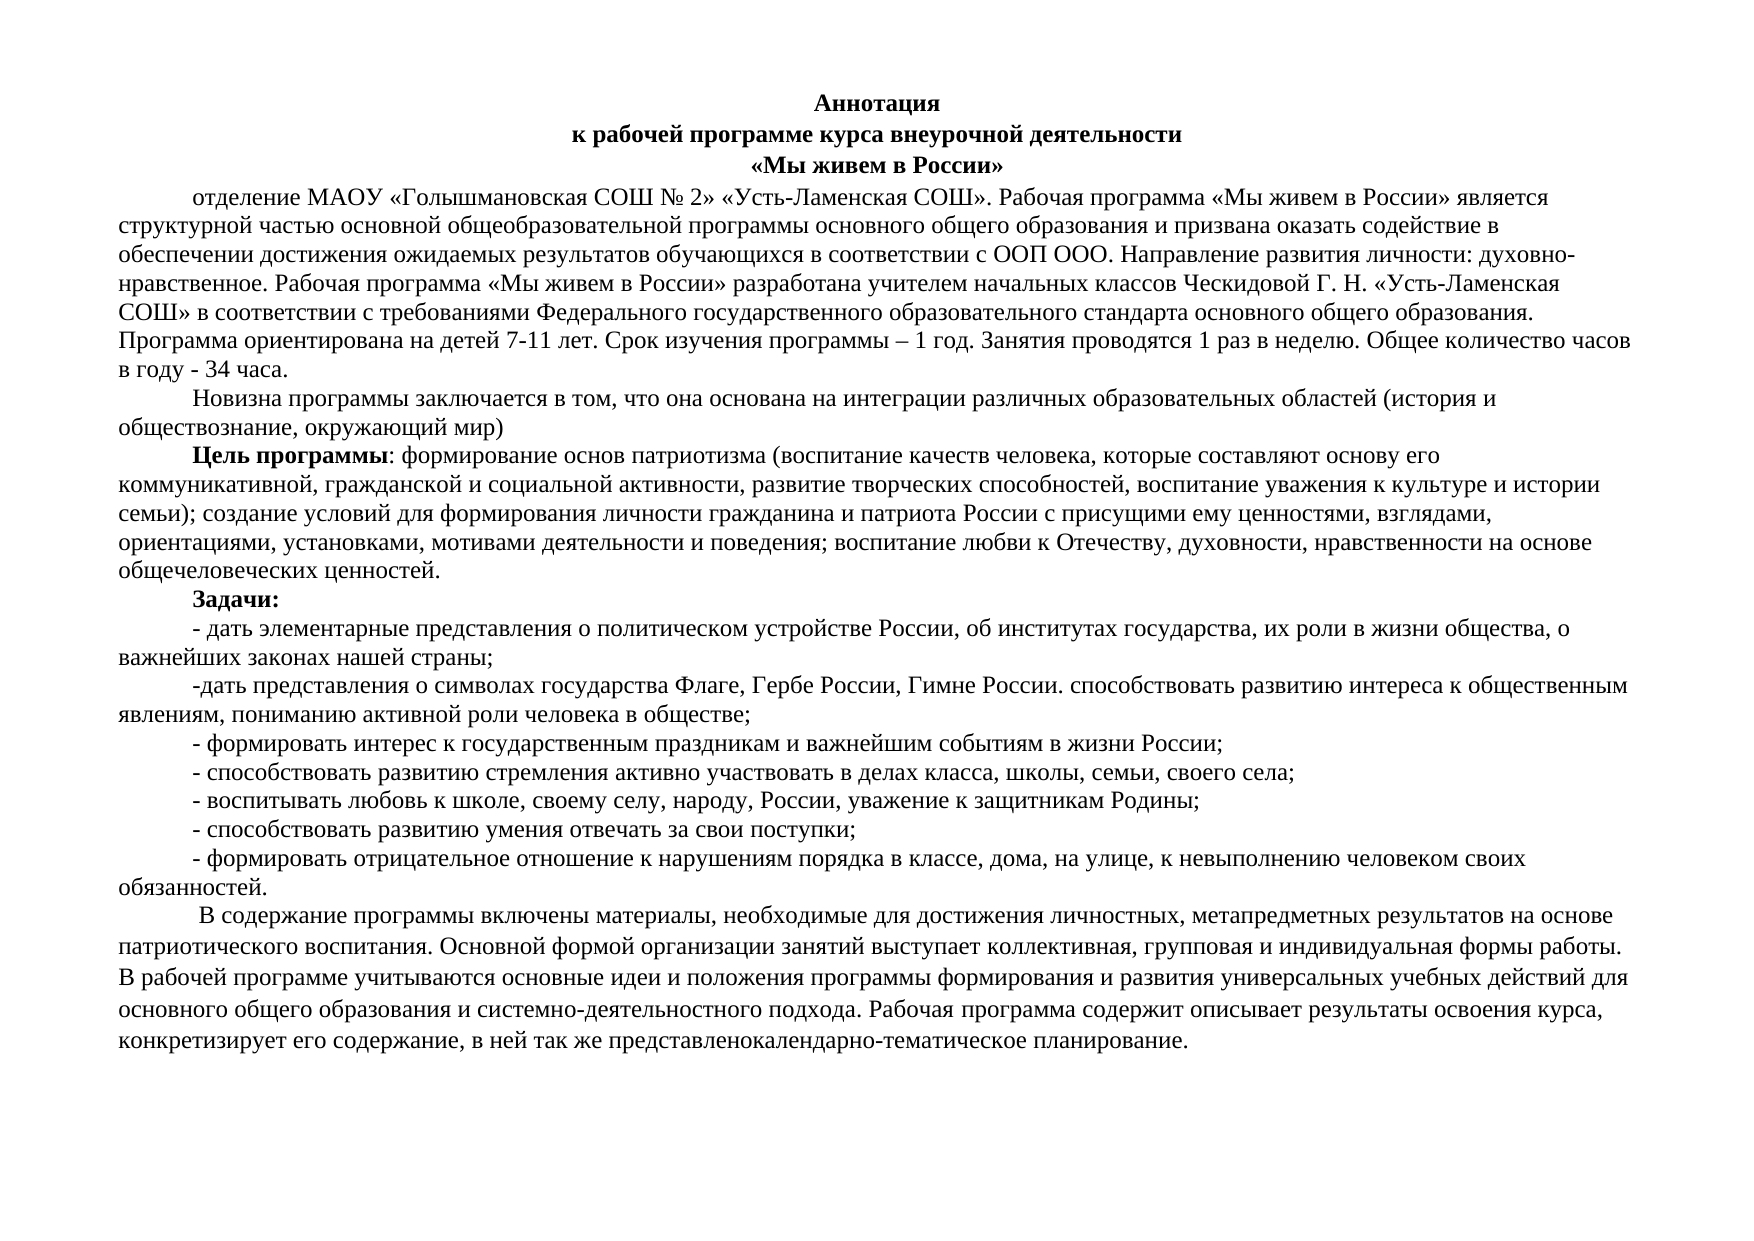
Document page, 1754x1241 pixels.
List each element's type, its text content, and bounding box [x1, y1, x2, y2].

text В содержание программы включены материалы, необходимые для достижения личностных, метапредметных результатов на основе патриотического воспитания. Основной формой организации занятий выступает коллективная, групповая и индивидуальная формы работы. В рабочей программе учитываются основные идеи и положения программы формирования и развития универсальных учебных действий для основного общего образования и системно-деятельностного подхода. Рабочая программа содержит описывает результаты освоения курса, конкретизирует его содержание, в ней так же представленокалендарно-тематическое планирование. [118, 900, 1636, 1053]
text -дать представления о символах государства Флаге, Гербе России, Гимне России. способствовать развитию интереса к общественным явлениям, пониманию активной роли человека в обществе; [118, 670, 1636, 728]
text - способствовать развитию умения отвечать за свои поступки; [118, 814, 1636, 843]
text «Мы живем в России» [118, 151, 1636, 179]
text Цель программы: формирование основ патриотизма (воспитание качеств человека, которые составляют основу его коммуникативной, гражданской и социальной активности, развитие творческих способностей, воспитание уважения к культуре и истории семьи); создание условий для формирования личности гражданина и патриота России с присущими ему ценностями, взглядами, ориентациями, установками, мотивами деятельности и поведения; воспитание любви к Отечеству, духовности, нравственности на основе общечеловеческих ценностей. [118, 440, 1636, 584]
text Задачи: [118, 584, 1636, 613]
text отделение МАОУ «Голышмановская СОШ № 2» «Усть-Ламенская СОШ». Рабочая программа «Мы живем в России» является структурной частью основной общеобразовательной программы основного общего образования и призвана оказать содействие в обеспечении достижения ожидаемых результатов обучающихся в соответствии с ООП ООО. Направление развития личности: духовно-нравственное. Рабочая программа «Мы живем в России» разработана учителем начальных классов Ческидовой Г. Н. «Усть-Ламенская СОШ» в соответствии с требованиями Федерального государственного образовательного стандарта основного общего образования. Программа ориентирована на детей 7-11 лет. Срок изучения программы – 1 год. Занятия проводятся 1 раз в неделю. Общее количество часов в году - 34 часа. [118, 182, 1636, 383]
text - воспитывать любовь к школе, своему селу, народу, России, уважение к защитникам Родины; [118, 785, 1636, 814]
text к рабочей программе курса внеурочной деятельности [118, 119, 1636, 148]
text - дать элементарные представления о политическом устройстве России, об институтах государства, их роли в жизни общества, о важнейших законах нашей страны; [118, 613, 1636, 670]
text Новизна программы заключается в том, что она основана на интеграции различных образовательных областей (история и обществознание, окружающий мир) [118, 383, 1636, 440]
text - формировать интерес к государственным праздникам и важнейшим событиям в жизни России; [118, 728, 1636, 757]
text - способствовать развитию стремления активно участвовать в делах класса, школы, семьи, своего села; [118, 757, 1636, 785]
text - формировать отрицательное отношение к нарушениям порядка в классе, дома, на улице, к невыполнению человеком своих обязанностей. [118, 843, 1636, 900]
text Аннотация [118, 88, 1636, 117]
